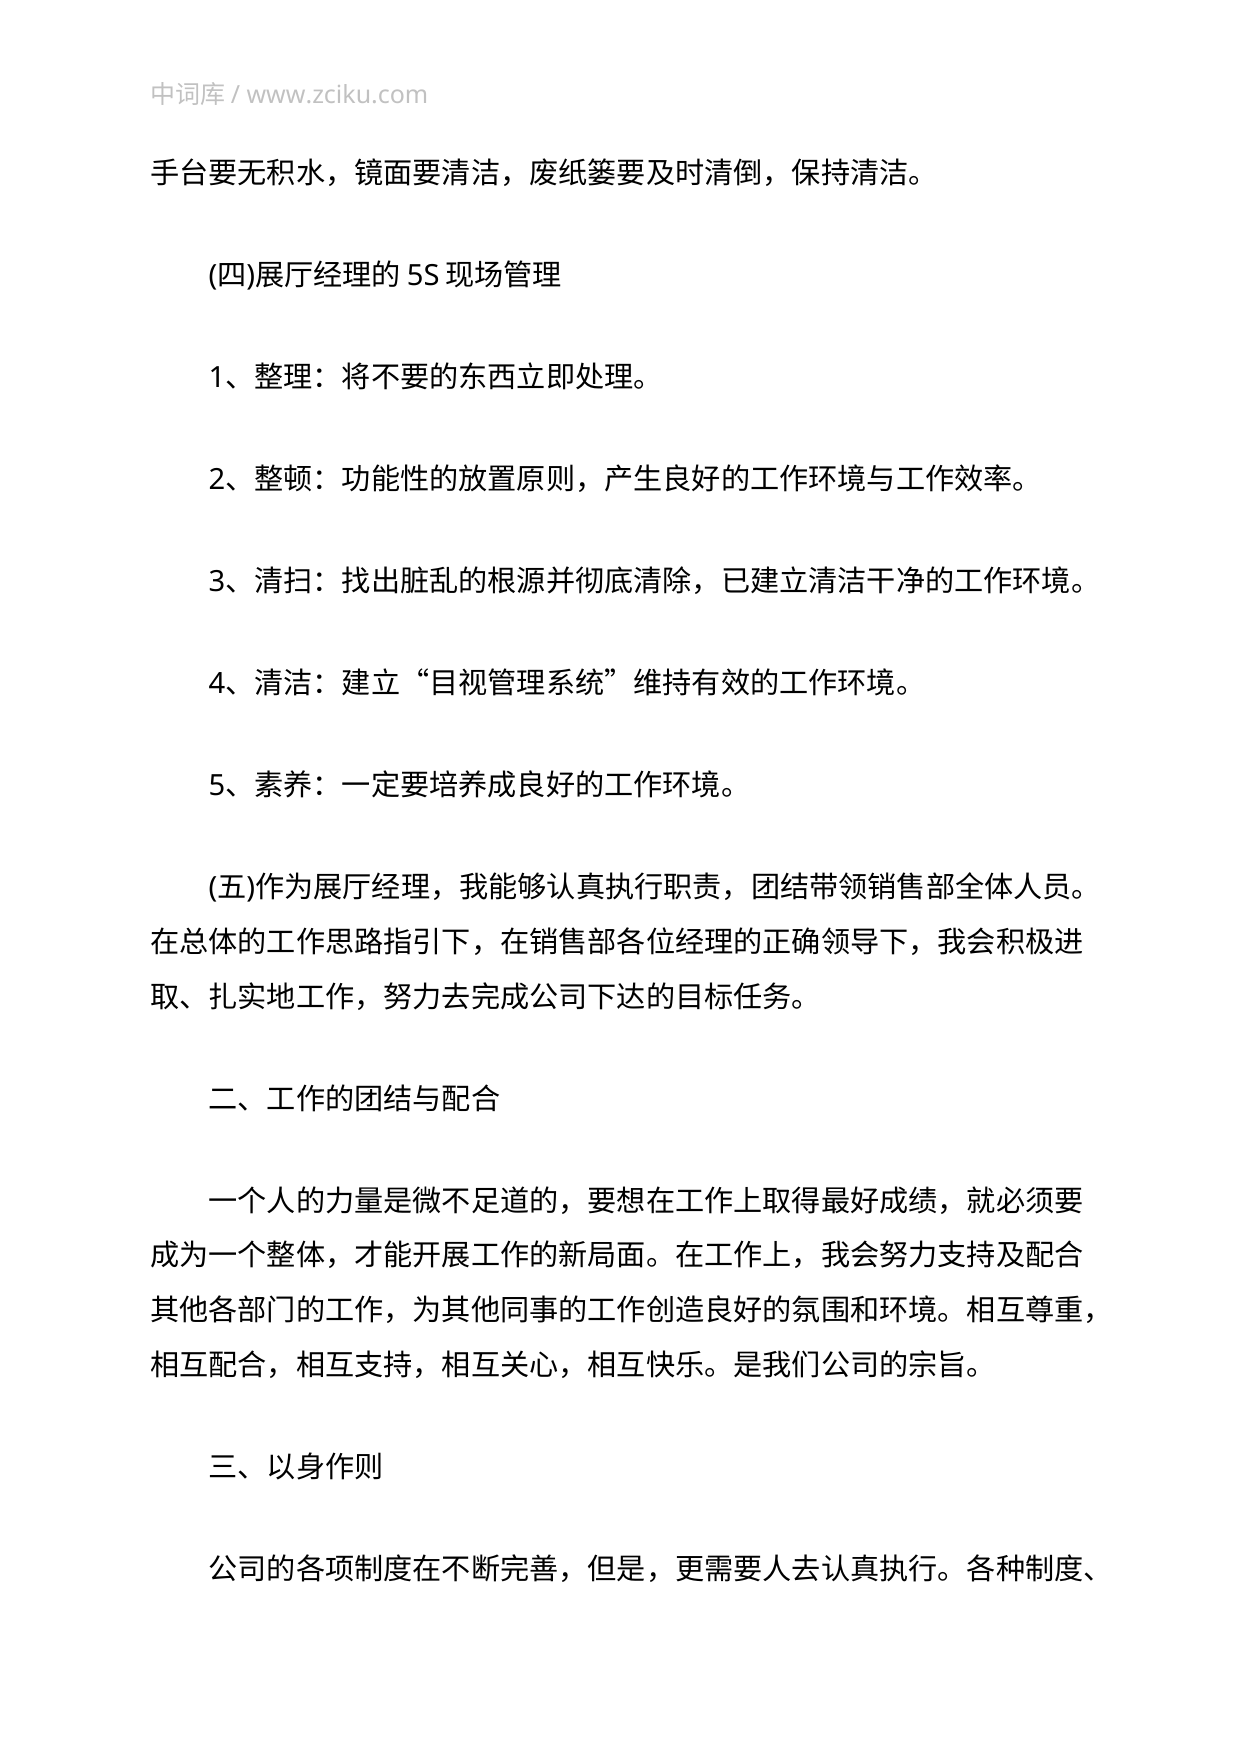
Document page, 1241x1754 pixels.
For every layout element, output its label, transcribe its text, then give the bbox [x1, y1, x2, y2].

text 2、整顿：功能性的放置原则，产生良好的工作环境与工作效率。 [150, 456, 1090, 498]
text 4、清洁：建立“目视管理系统”维持有效的工作环境。 [150, 660, 1090, 702]
text 3、清扫：找出脏乱的根源并彻底清除，已建立清洁干净的工作环境。 [150, 558, 1090, 600]
text 一个人的力量是微不足道的，要想在工作上取得最好成绩，就必须要成为一个整体，才能开展工作的新局面。在工作上，我会努力支持及配合其他各部门的工作，为其他同事的工作创造良好的氛围和环境。相互尊重，相互配合，相互支持，相互关心，相互快乐。是我们公司的宗旨。 [150, 1177, 1090, 1384]
text (四)展厅经理的5S现场管理 [150, 252, 1090, 294]
text 二、工作的团结与配合 [150, 1075, 1090, 1118]
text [150, 150, 1090, 192]
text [150, 1545, 1090, 1588]
text 5、素养：一定要培养成良好的工作环境。 [150, 762, 1090, 804]
text 1、整理：将不要的东西立即处理。 [150, 354, 1090, 396]
text 三、以身作则 [150, 1443, 1090, 1486]
text (五)作为展厅经理，我能够认真执行职责，团结带领销售部全体人员。在总体的工作思路指引下，在销售部各位经理的正确领导下，我会积极进取、扎实地工作，努力去完成公司下达的目标任务。 [150, 864, 1090, 1016]
